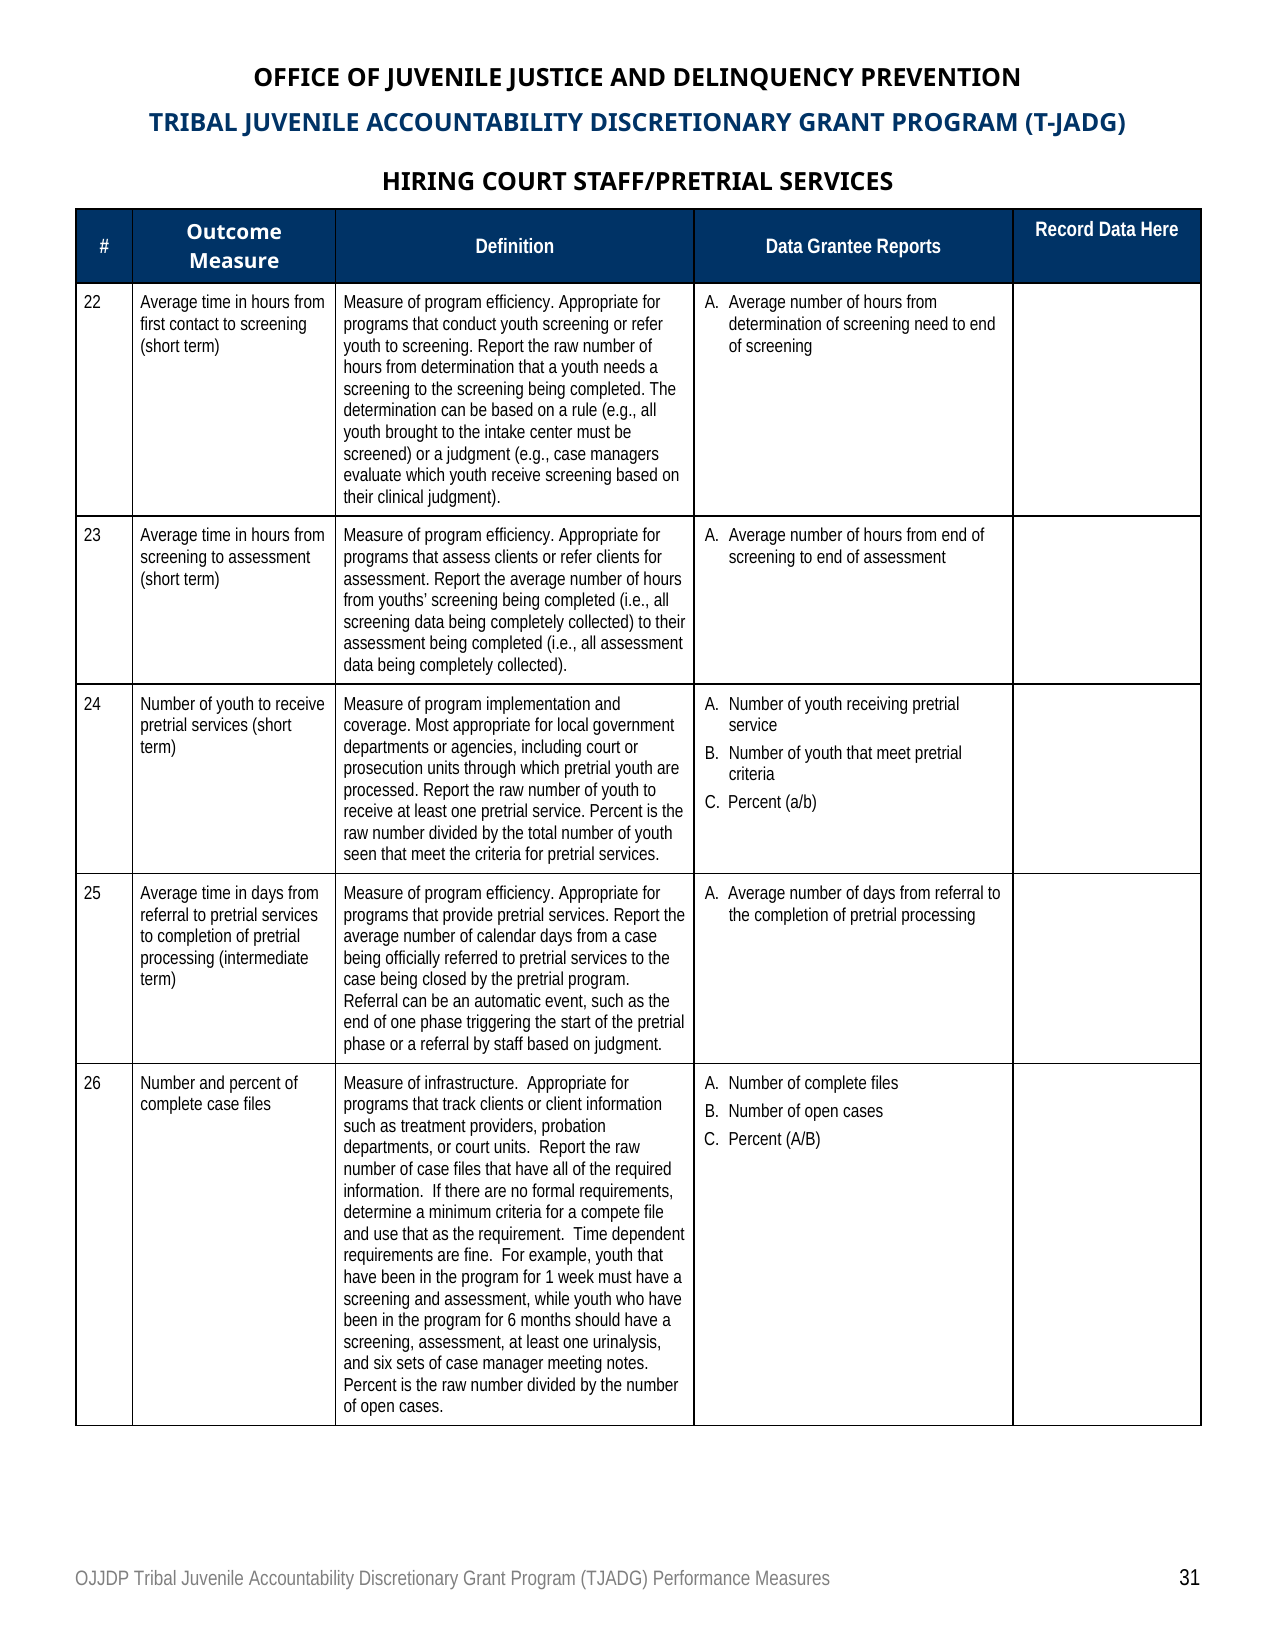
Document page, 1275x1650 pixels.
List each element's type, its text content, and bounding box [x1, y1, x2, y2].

table_cell 24 [77, 685, 132, 873]
table_cell [1014, 685, 1200, 873]
table_cell Measure of infrastructure. Appropriate for programs that track clients or client information such as treatment providers, probation departments, or court units. Report the raw number of case files that have all of the required information. If there are no formal requirements, determine a minimum criteria for a compete file and use that as the requirement. Time dependent requirements are fine. For example, youth that have been in the program for 1 week must have a screening and assessment, while youth who have been in the program for 6 months should have a screening, assessment, at least one urinalysis, and six sets of case manager meeting notes. Percent is the raw number divided by the number of open cases. [336, 1064, 693, 1424]
table_cell Average time in hours from screening to assessment (short term) [133, 517, 335, 683]
table_cell Measure of program implementation and coverage. Most appropriate for local government departments or agencies, including court or prosecution units through which pretrial youth are processed. Report the raw number of youth to receive at least one pretrial service. Percent is the raw number divided by the total number of youth seen that meet the criteria for pretrial services. [336, 685, 693, 873]
table_cell A. Number of youth receiving pretrial service B. Number of youth that meet pretrial criteria C. Percent (a/b) [695, 685, 1012, 873]
table_cell A. Average number of hours from determination of screening need to end of screening [695, 284, 1012, 515]
table_cell Measure of program efficiency. Appropriate for programs that conduct youth screening or refer youth to screening. Report the raw number of hours from determination that a youth needs a screening to the screening being completed. The determination can be based on a rule (e.g., all youth brought to the intake center must be screened) or a judgment (e.g., case managers evaluate which youth receive screening based on their clinical judgment). [336, 284, 693, 515]
table_cell Number of complete files Number of open cases Percent (A/B) [695, 1064, 1012, 1424]
table_header # [77, 210, 132, 282]
table_cell Measure of program efficiency. Appropriate for programs that provide pretrial services. Report the average number of calendar days from a case being officially referred to pretrial services to the case being closed by the pretrial program. Referral can be an automatic event, such as the end of one phase triggering the start of the pretrial phase or a referral by staff based on judgment. [336, 874, 693, 1062]
table_cell Average time in days from referral to pretrial services to completion of pretrial processing (intermediate term) [133, 874, 335, 1062]
table_cell 25 [77, 874, 132, 1062]
table_cell Number of youth to receive pretrial services (short term) [133, 685, 335, 873]
table_cell A. Average number of days from referral to the completion of pretrial processing [695, 874, 1012, 1062]
table_header Definition [336, 210, 693, 282]
table_header Outcome Measure [133, 210, 335, 282]
table_cell A. Average number of hours from end of screening to end of assessment [695, 517, 1012, 683]
table_cell [1014, 284, 1200, 515]
table_cell Number and percent of complete case files [133, 1064, 335, 1424]
table_cell [1014, 517, 1200, 683]
table_cell 22 [77, 284, 132, 515]
table_cell [1014, 1064, 1200, 1424]
table_header Record Data Here [1014, 210, 1200, 282]
table_cell Average time in hours from first contact to screening (short term) [133, 284, 335, 515]
table_cell 26 [77, 1064, 132, 1424]
table_cell Measure of program efficiency. Appropriate for programs that assess clients or refer clients for assessment. Report the average number of hours from youths’ screening being completed (i.e., all screening data being completely collected) to their assessment being completed (i.e., all assessment data being completely collected). [336, 517, 693, 683]
table_cell 23 [77, 517, 132, 683]
table_cell [1014, 874, 1200, 1062]
table_header Data Grantee Reports [695, 210, 1012, 282]
